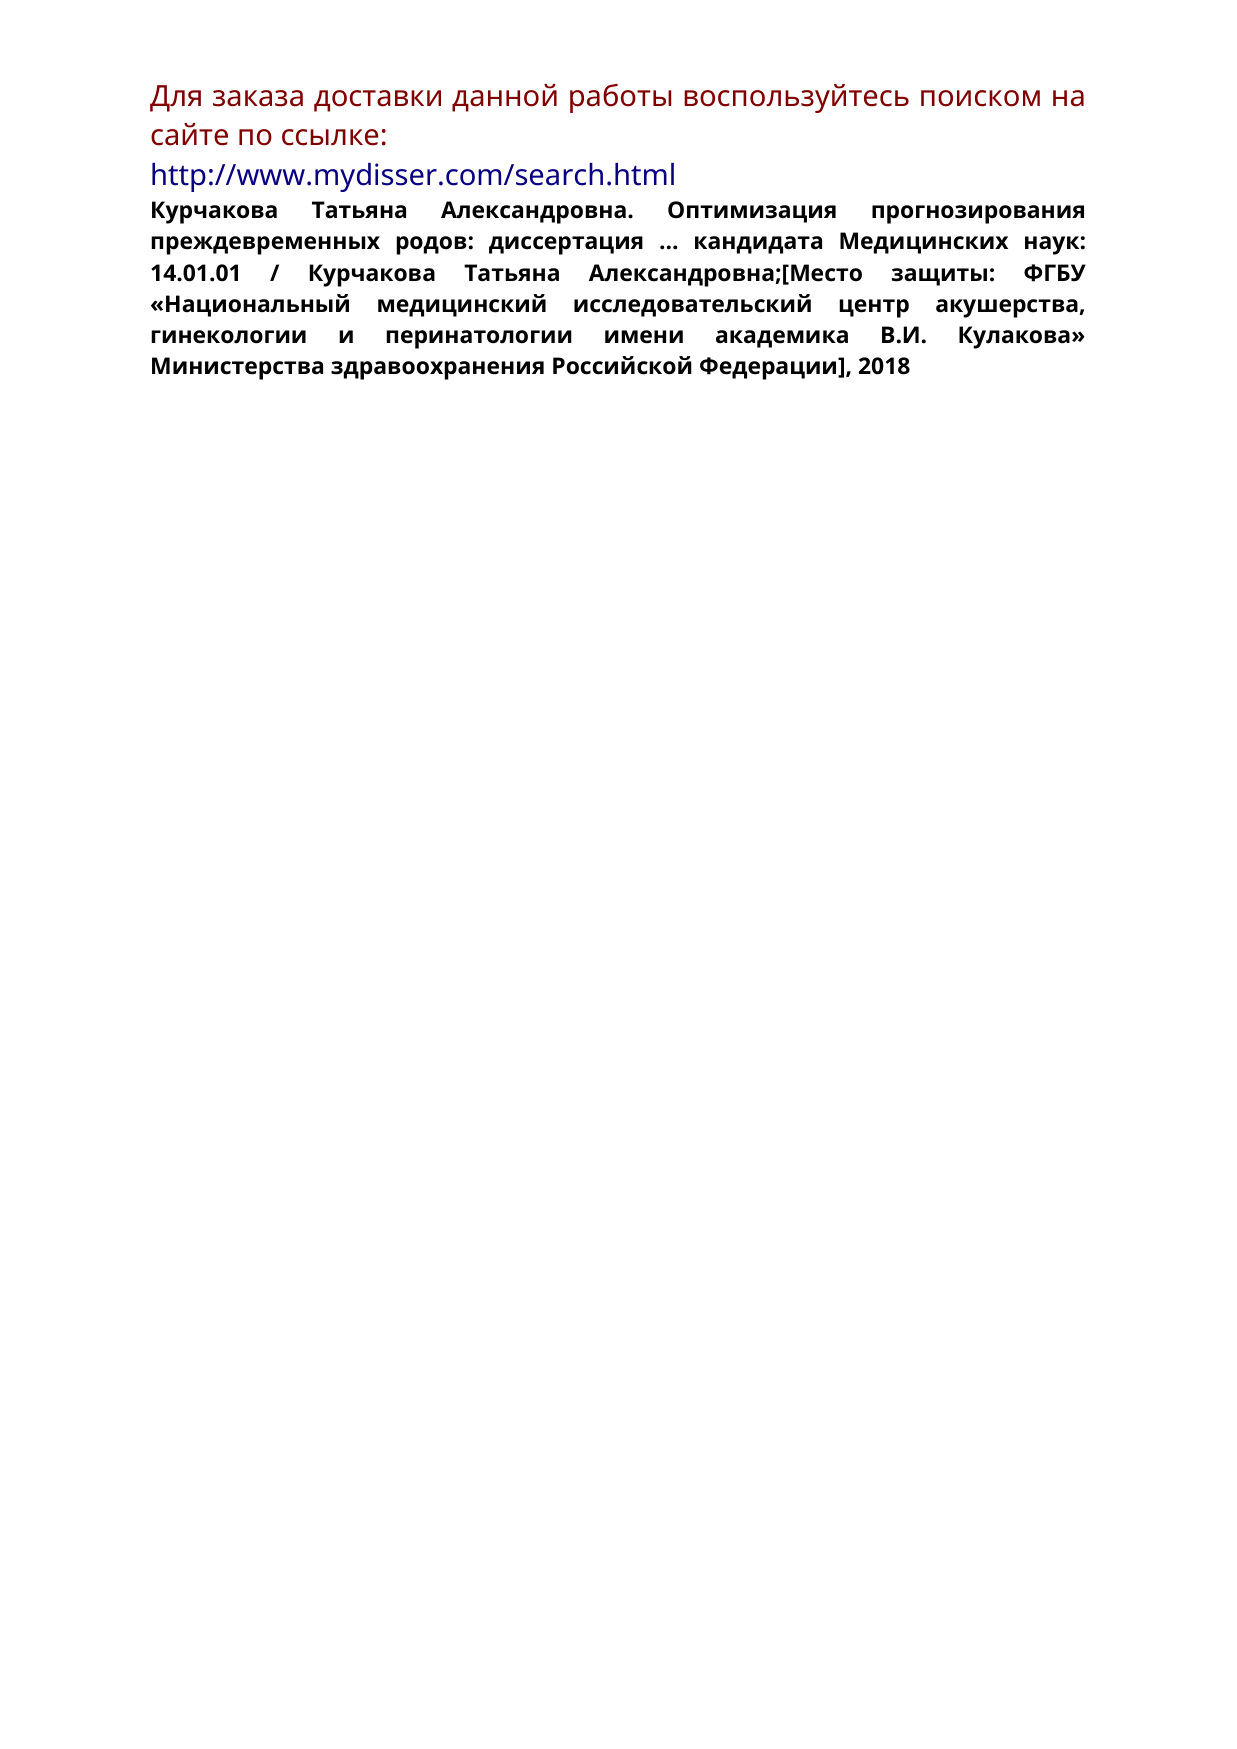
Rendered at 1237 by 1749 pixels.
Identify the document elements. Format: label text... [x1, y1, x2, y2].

text Курчакова Татьяна Александровна. Оптимизация прогнозирования преждевременных родов: диссертация ... кандидата Медицинских наук: 14.01.01 / Курчакова Татьяна Александровна;[Место защиты: ФГБУ «Национальный медицинский исследовательский центр акушерства, гинекологии и перинатологии имени академика В.И. Кулакова» Министерства здравоохранения Российской Федерации], 2018 [150, 194, 1086, 382]
